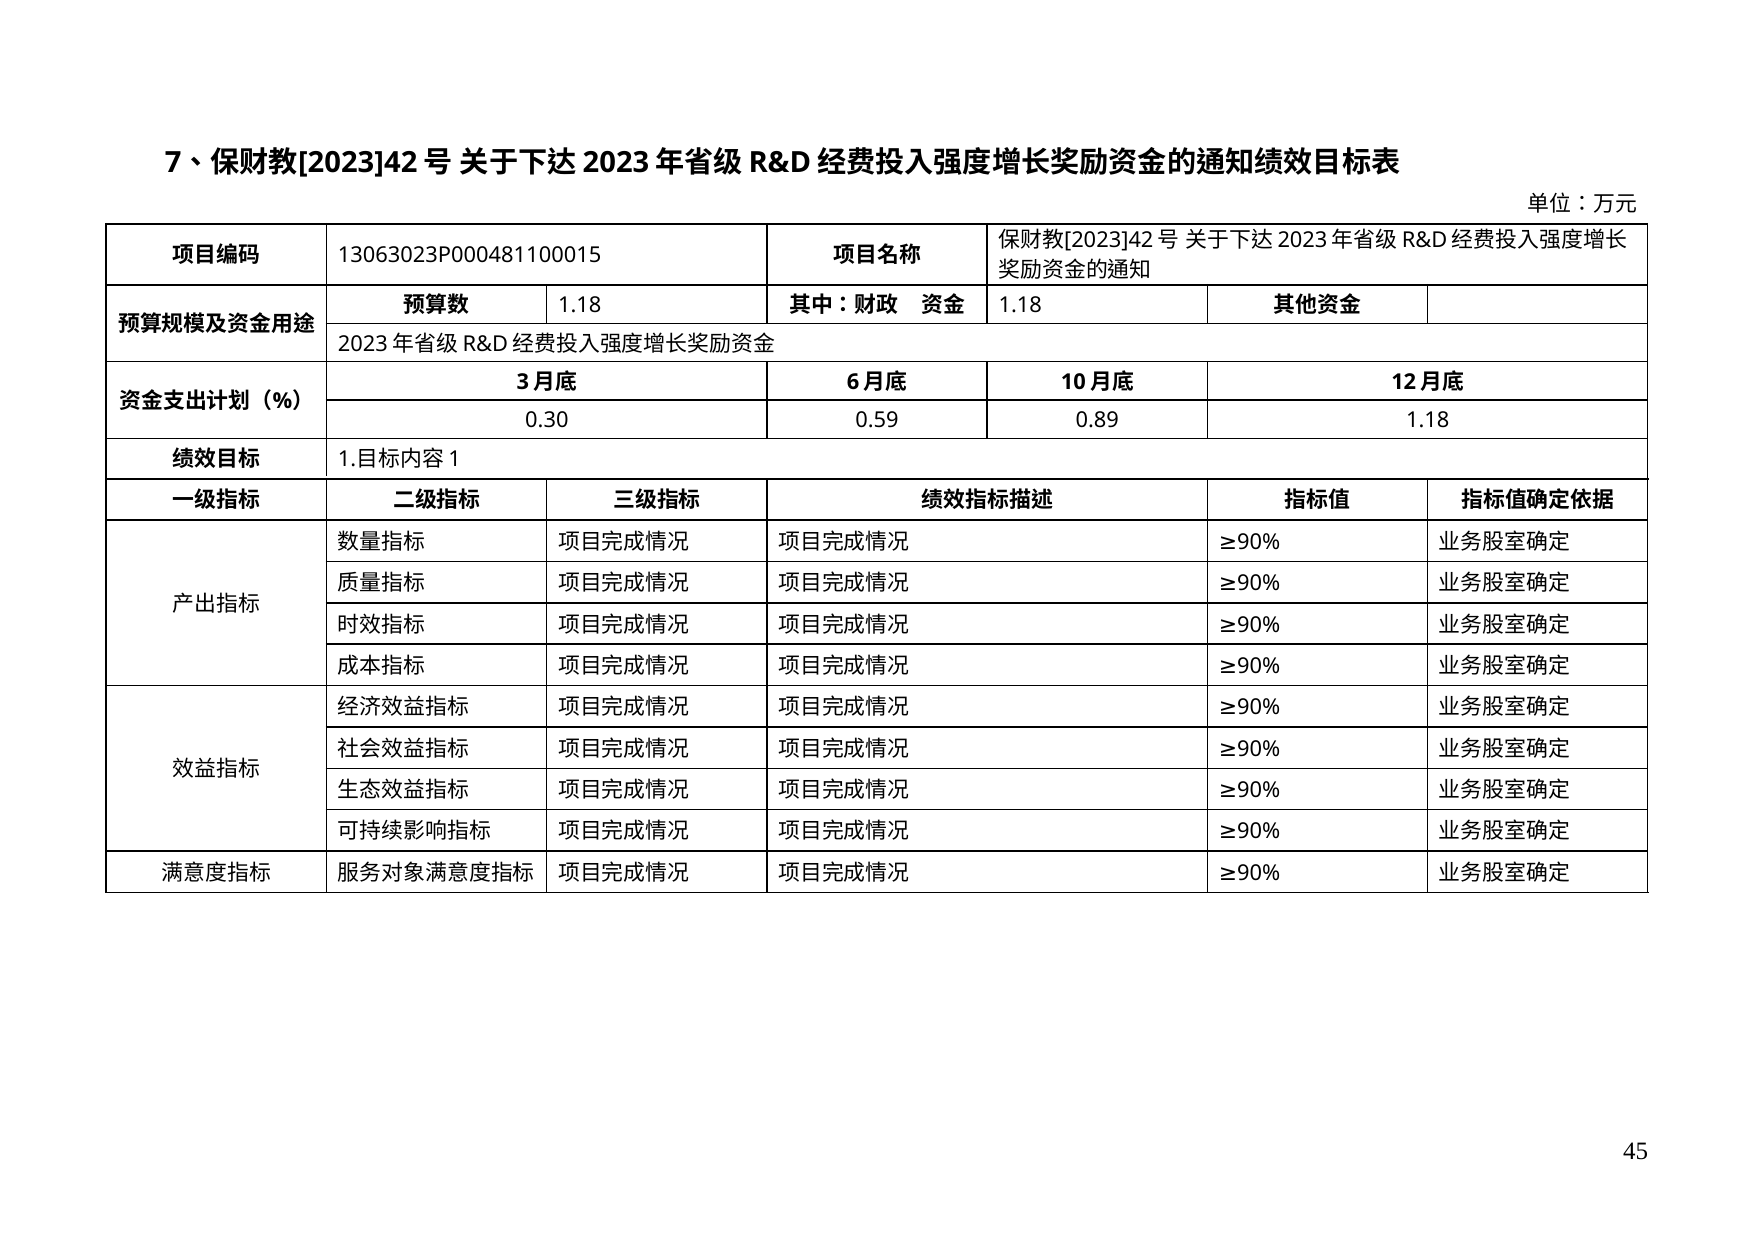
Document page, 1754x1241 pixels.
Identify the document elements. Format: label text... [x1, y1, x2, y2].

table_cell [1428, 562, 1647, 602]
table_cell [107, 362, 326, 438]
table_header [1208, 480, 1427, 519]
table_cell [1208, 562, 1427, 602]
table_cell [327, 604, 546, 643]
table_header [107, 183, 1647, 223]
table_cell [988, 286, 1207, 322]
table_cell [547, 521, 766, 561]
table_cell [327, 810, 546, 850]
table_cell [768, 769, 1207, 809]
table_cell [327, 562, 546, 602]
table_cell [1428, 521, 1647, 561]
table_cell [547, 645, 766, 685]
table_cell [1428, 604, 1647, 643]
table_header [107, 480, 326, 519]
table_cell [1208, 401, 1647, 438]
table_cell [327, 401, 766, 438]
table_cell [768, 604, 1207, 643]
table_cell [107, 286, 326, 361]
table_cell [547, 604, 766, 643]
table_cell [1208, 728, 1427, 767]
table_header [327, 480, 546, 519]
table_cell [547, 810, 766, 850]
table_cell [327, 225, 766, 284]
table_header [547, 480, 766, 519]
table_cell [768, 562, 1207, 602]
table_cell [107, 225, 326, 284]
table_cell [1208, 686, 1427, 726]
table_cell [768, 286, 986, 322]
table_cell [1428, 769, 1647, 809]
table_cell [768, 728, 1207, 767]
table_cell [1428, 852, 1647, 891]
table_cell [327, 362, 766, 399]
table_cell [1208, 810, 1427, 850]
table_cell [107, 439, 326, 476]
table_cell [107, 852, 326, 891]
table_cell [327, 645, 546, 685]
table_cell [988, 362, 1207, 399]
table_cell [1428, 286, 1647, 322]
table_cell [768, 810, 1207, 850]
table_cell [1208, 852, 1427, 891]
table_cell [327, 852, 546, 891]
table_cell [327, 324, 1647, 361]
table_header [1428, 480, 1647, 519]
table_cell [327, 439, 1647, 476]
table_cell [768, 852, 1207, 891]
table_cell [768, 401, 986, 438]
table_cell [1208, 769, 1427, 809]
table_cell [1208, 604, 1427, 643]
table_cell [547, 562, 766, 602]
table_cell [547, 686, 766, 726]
text 7、保财教[2023]42号 关于下达2023年省级R&D经费投入强度增长奖励资金的通知绩效目标表 [106, 142, 1648, 181]
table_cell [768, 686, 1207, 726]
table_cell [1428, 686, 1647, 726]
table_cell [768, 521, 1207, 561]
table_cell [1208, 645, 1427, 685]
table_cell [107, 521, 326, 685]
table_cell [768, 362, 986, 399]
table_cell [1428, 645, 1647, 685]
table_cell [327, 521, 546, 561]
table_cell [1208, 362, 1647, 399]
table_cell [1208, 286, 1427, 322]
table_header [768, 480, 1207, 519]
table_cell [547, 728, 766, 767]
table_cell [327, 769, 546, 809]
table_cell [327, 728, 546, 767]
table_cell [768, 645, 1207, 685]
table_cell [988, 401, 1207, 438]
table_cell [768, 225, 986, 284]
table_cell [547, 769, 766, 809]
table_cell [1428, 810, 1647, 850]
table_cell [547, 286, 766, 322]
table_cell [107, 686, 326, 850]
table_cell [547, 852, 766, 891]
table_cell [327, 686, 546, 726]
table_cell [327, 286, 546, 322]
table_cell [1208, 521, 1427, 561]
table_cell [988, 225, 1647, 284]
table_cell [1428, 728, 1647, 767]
